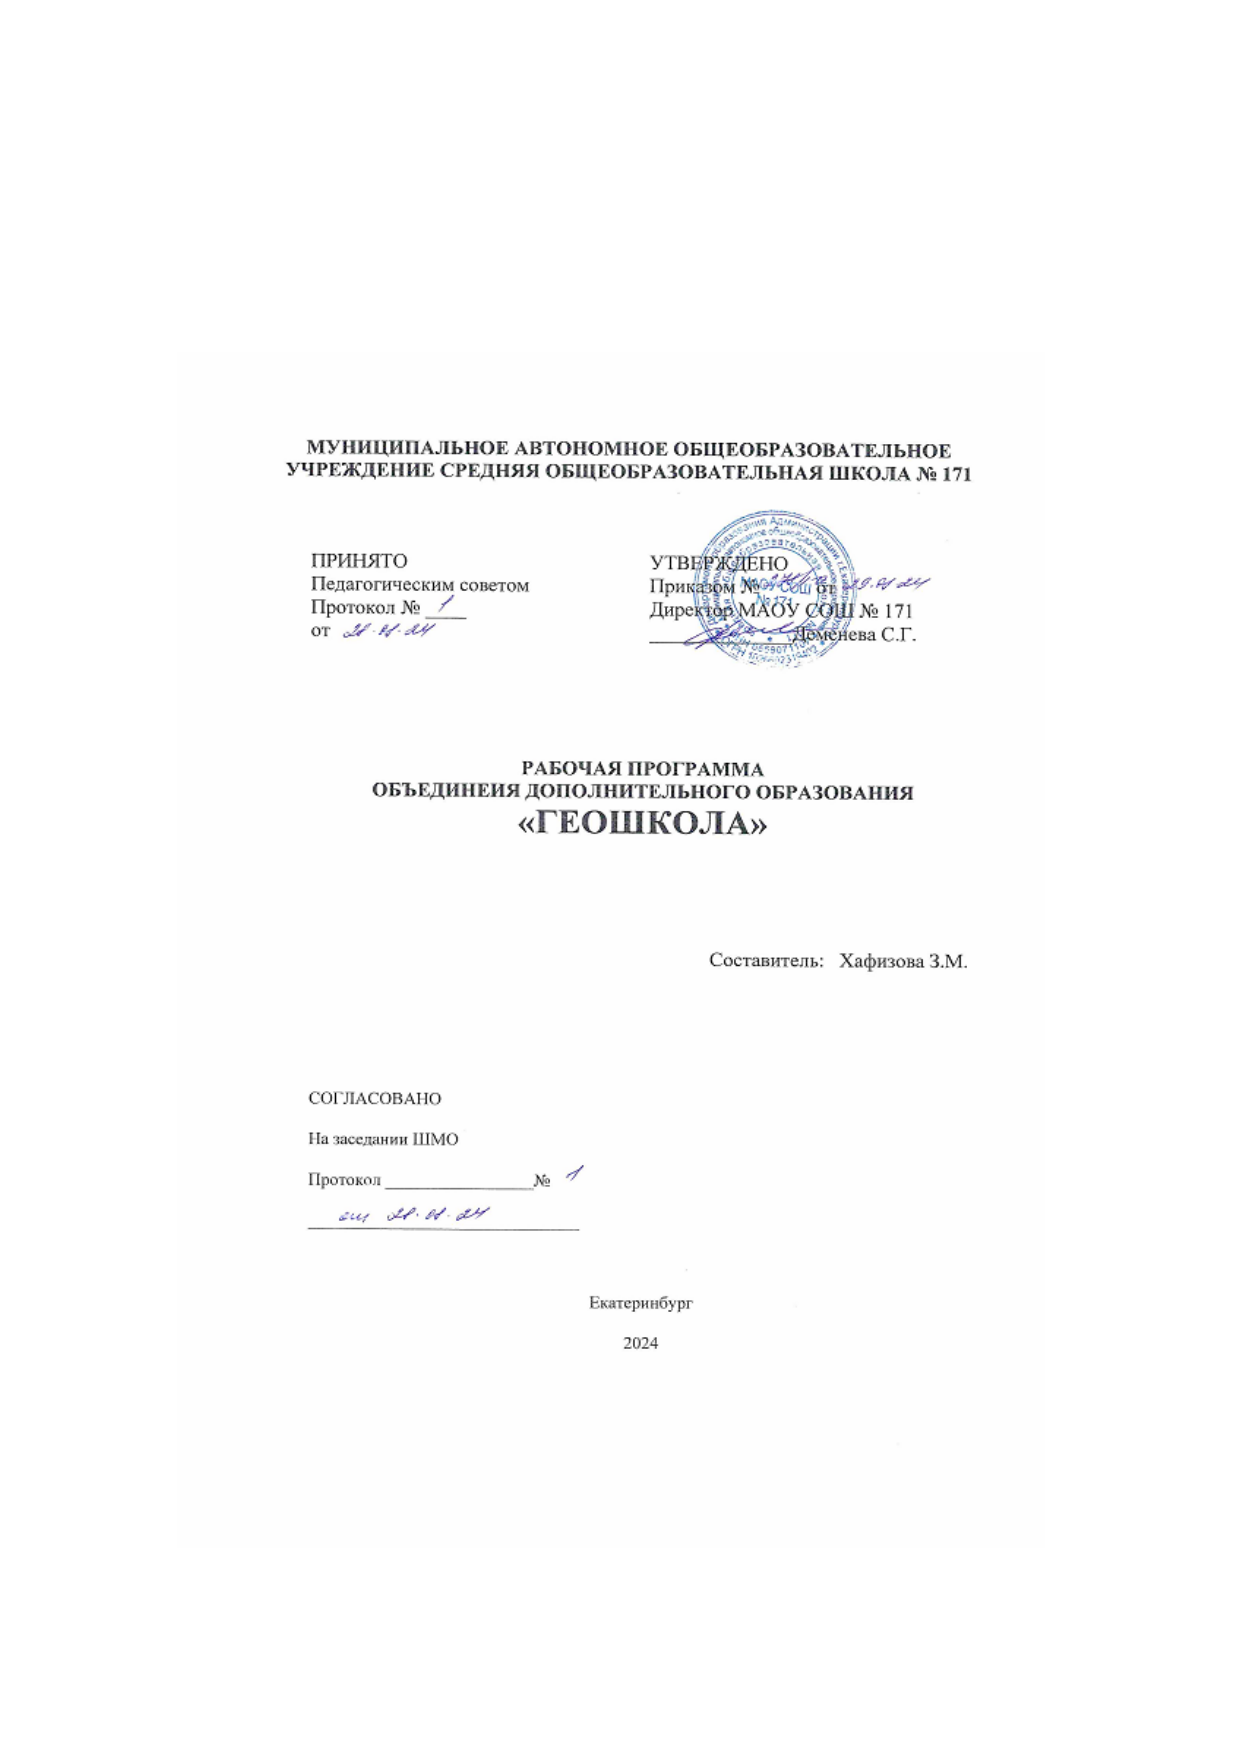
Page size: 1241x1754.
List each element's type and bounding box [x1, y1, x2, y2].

picture [177, 352, 1045, 1548]
